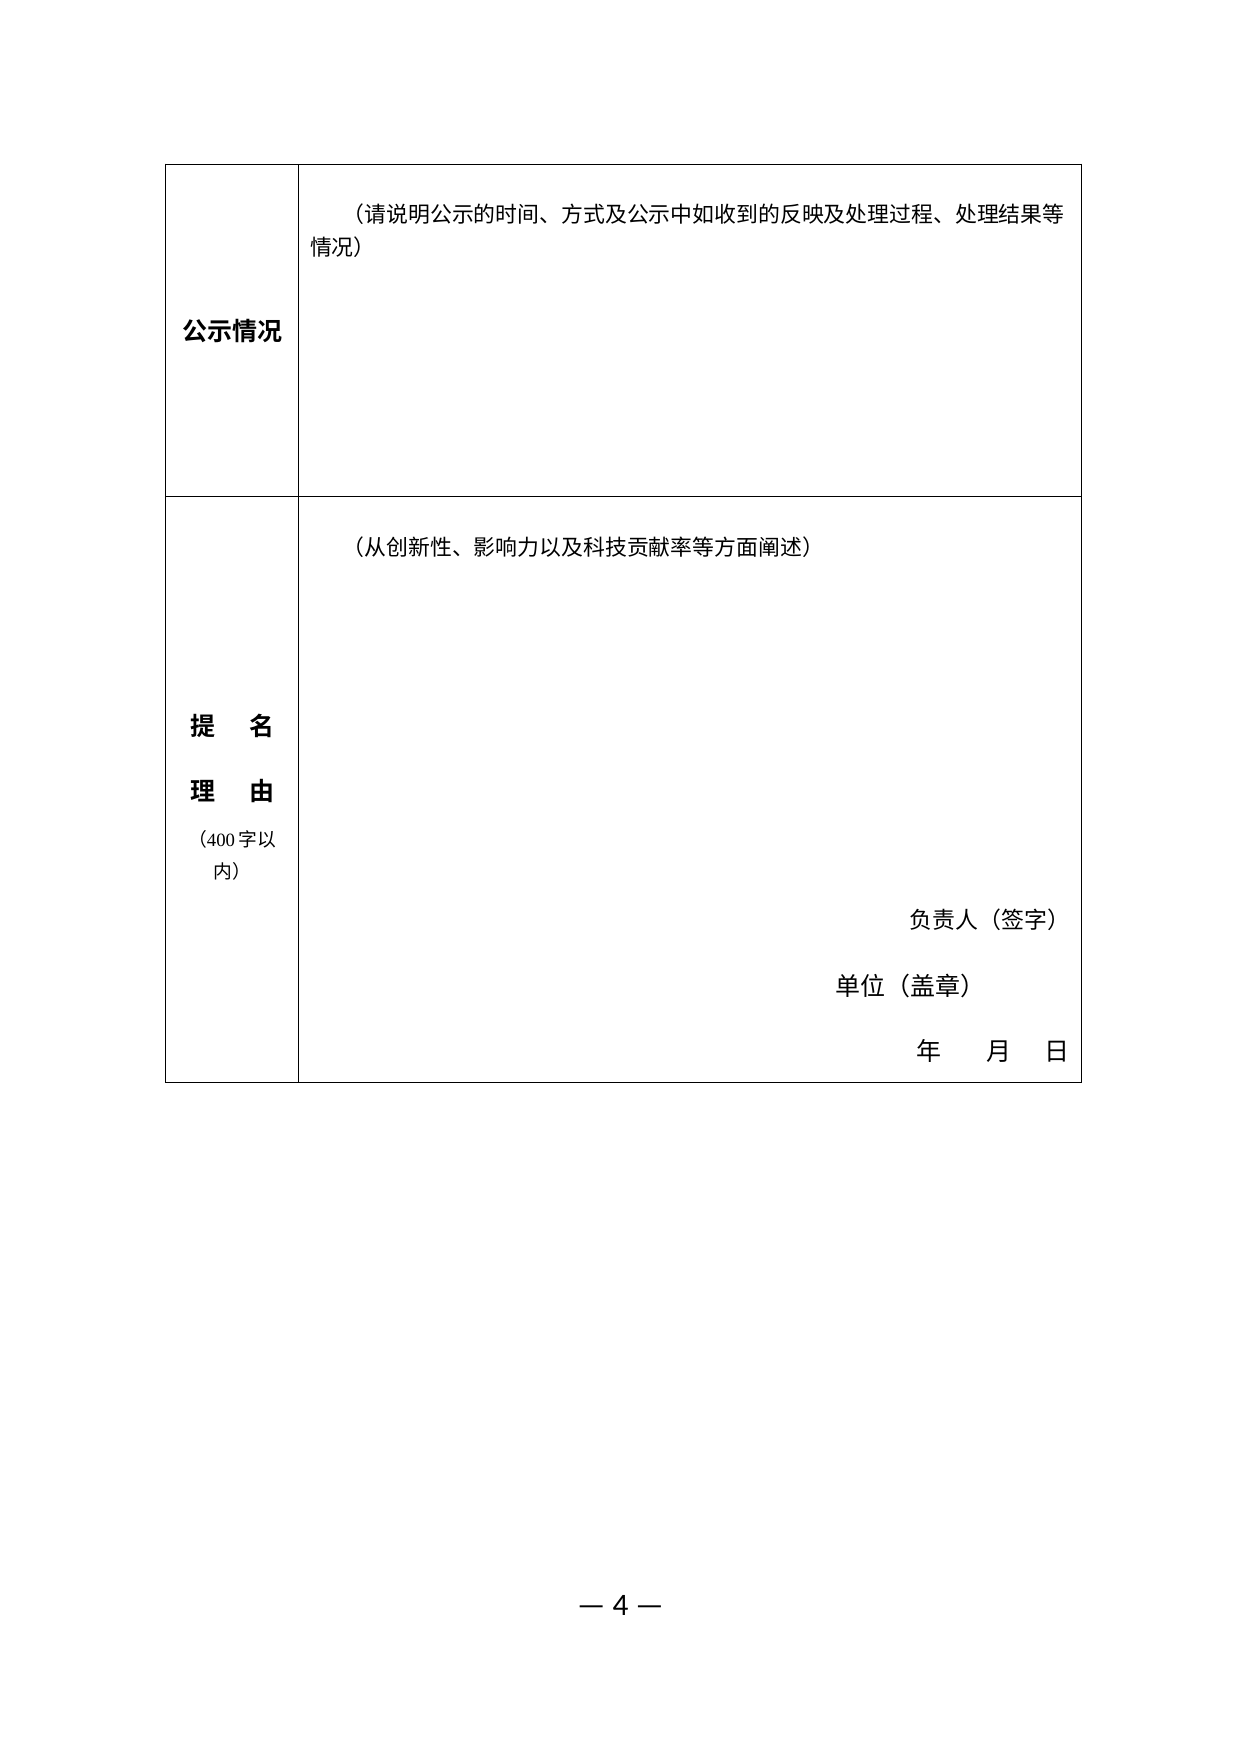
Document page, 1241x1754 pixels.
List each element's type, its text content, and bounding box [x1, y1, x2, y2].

table_cell 提 名 理 由 （400字以内） [166, 497, 298, 1082]
table_cell 公示情况 [166, 165, 298, 496]
table_cell （从创新性、影响力以及科技贡献率等方面阐述） 负责人（签字） 单位（盖章） 年 月 日 [299, 497, 1081, 1082]
table_cell （请说明公示的时间、方式及公示中如收到的反映及处理过程、处理结果等情况） [299, 165, 1081, 496]
